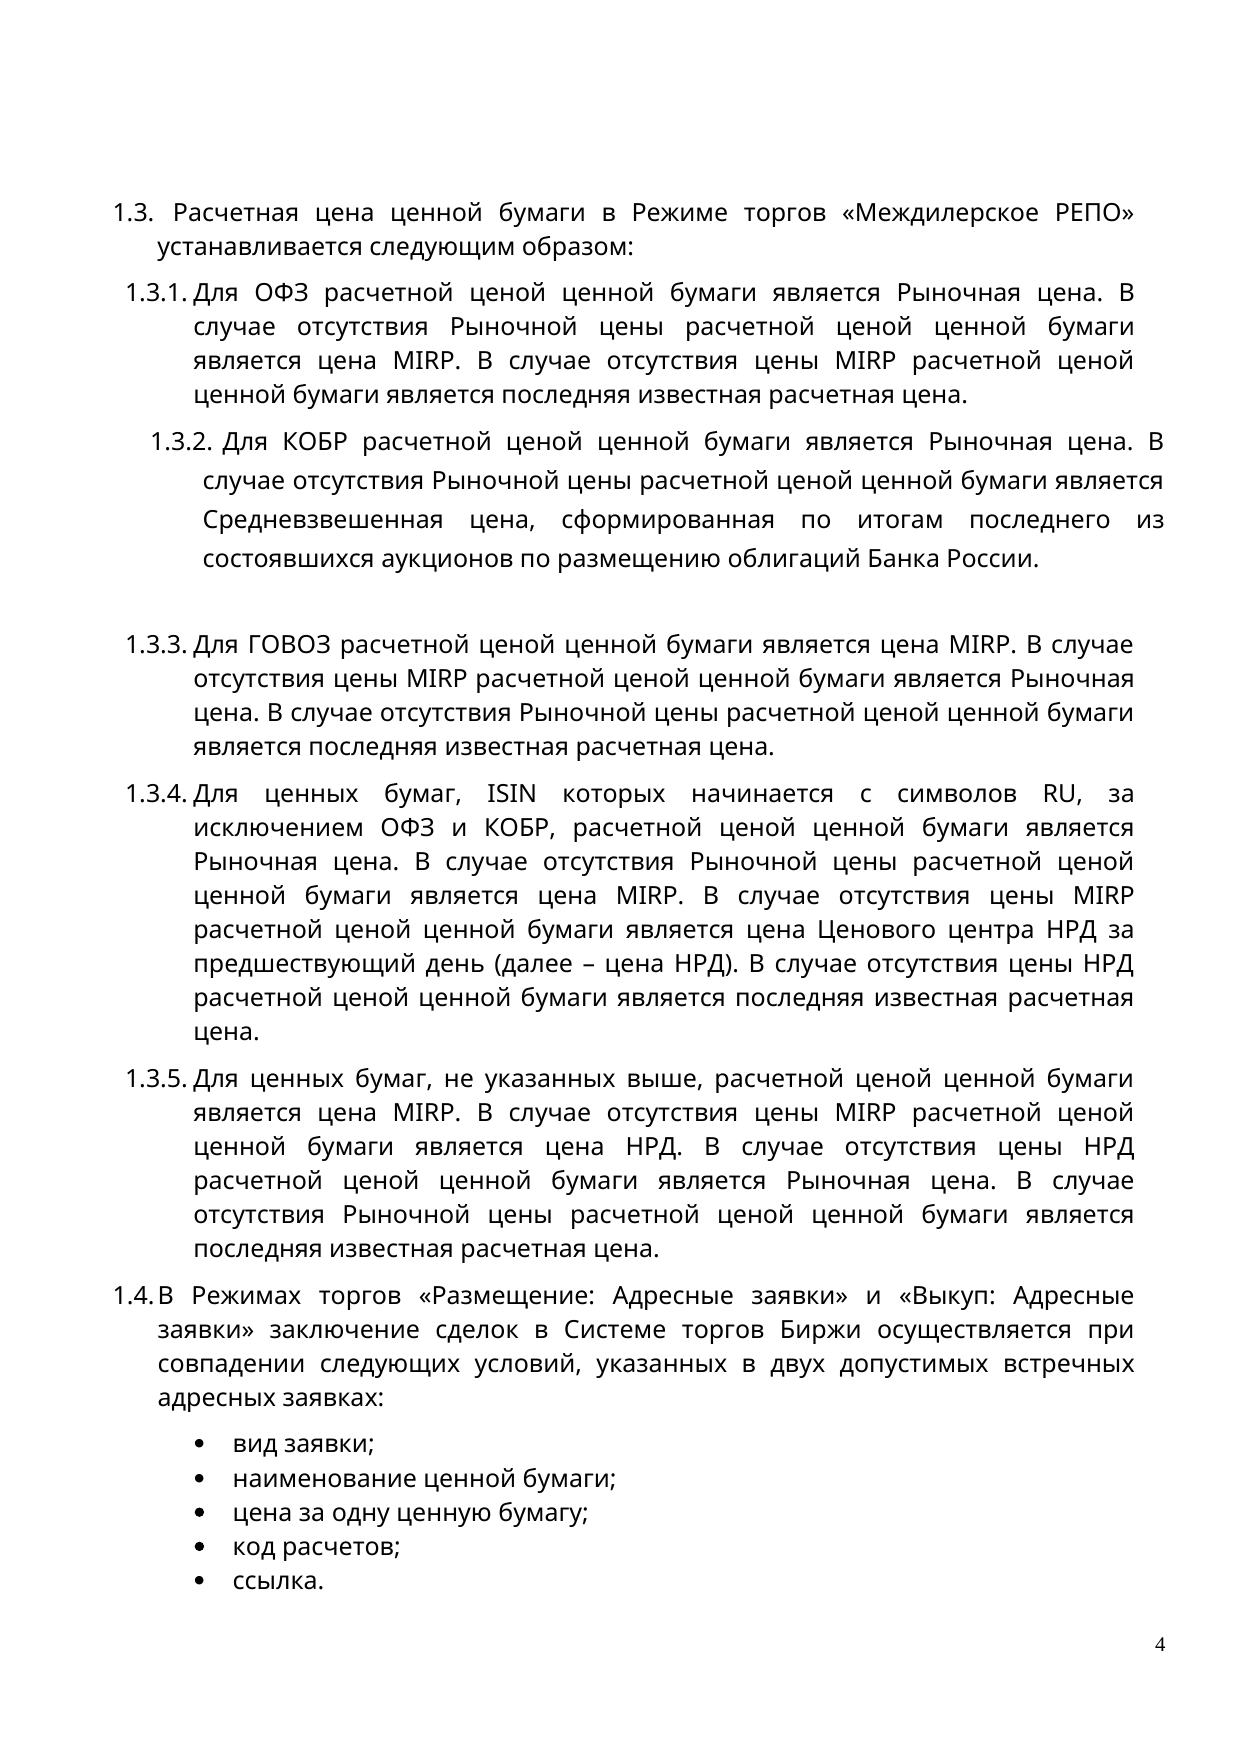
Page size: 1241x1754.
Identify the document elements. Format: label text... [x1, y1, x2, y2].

list Для КОБР расчетной ценой ценной бумаги является Рыночная цена. В случае отсутствия Рыночной цены расчетной ценой ценной бумаги является Средневзвешенная цена, сформированная по итогам последнего из состоявшихся аукционов по размещению облигаций Банка России. [150, 423, 1165, 575]
list код расчетов; [195, 1528, 1165, 1562]
list цена за одну ценную бумагу; [195, 1494, 1165, 1528]
list Для ценных бумаг, ISIN которых начинается с символов RU, за исключением ОФЗ и КОБР, расчетной ценой ценной бумаги является Рыночная цена. В случае отсутствия Рыночной цены расчетной ценой ценной бумаги является цена MIRP. В случае отсутствия цены MIRP расчетной ценой ценной бумаги является цена Ценового центра НРД за предшествующий день (далее – цена НРД). В случае отсутствия цены НРД расчетной ценой ценной бумаги является последняя известная расчетная цена. [125, 776, 1136, 1048]
list наименование ценной бумаги; [195, 1460, 1165, 1494]
list ссылка. [195, 1562, 1136, 1596]
list Для ГОВОЗ расчетной ценой ценной бумаги является цена MIRP. В случае отсутствия цены MIRP расчетной ценой ценной бумаги является Рыночная цена. В случае отсутствия Рыночной цены расчетной ценой ценной бумаги является последняя известная расчетная цена. [125, 627, 1136, 763]
list Для ценных бумаг, не указанных выше, расчетной ценой ценной бумаги является цена MIRP. В случае отсутствия цены MIRP расчетной ценой ценной бумаги является цена НРД. В случае отсутствия цены НРД расчетной ценой ценной бумаги является Рыночная цена. В случае отсутствия Рыночной цены расчетной ценой ценной бумаги является последняя известная расчетная цена. [125, 1061, 1136, 1265]
list вид заявки; [195, 1426, 1165, 1460]
list Расчетная цена ценной бумаги в Режиме торгов «Междилерское РЕПО» устанавливается следующим образом: [112, 194, 1136, 262]
list Для ОФЗ расчетной ценой ценной бумаги является Рыночная цена. В случае отсутствия Рыночной цены расчетной ценой ценной бумаги является цена MIRP. В случае отсутствия цены MIRP расчетной ценой ценной бумаги является последняя известная расчетная цена. [125, 275, 1136, 411]
list В Режимах торгов «Размещение: Адресные заявки» и «Выкуп: Адресные заявки» заключение сделок в Системе торгов Биржи осуществляется при совпадении следующих условий, указанных в двух допустимых встречных адресных заявках: [112, 1277, 1136, 1414]
